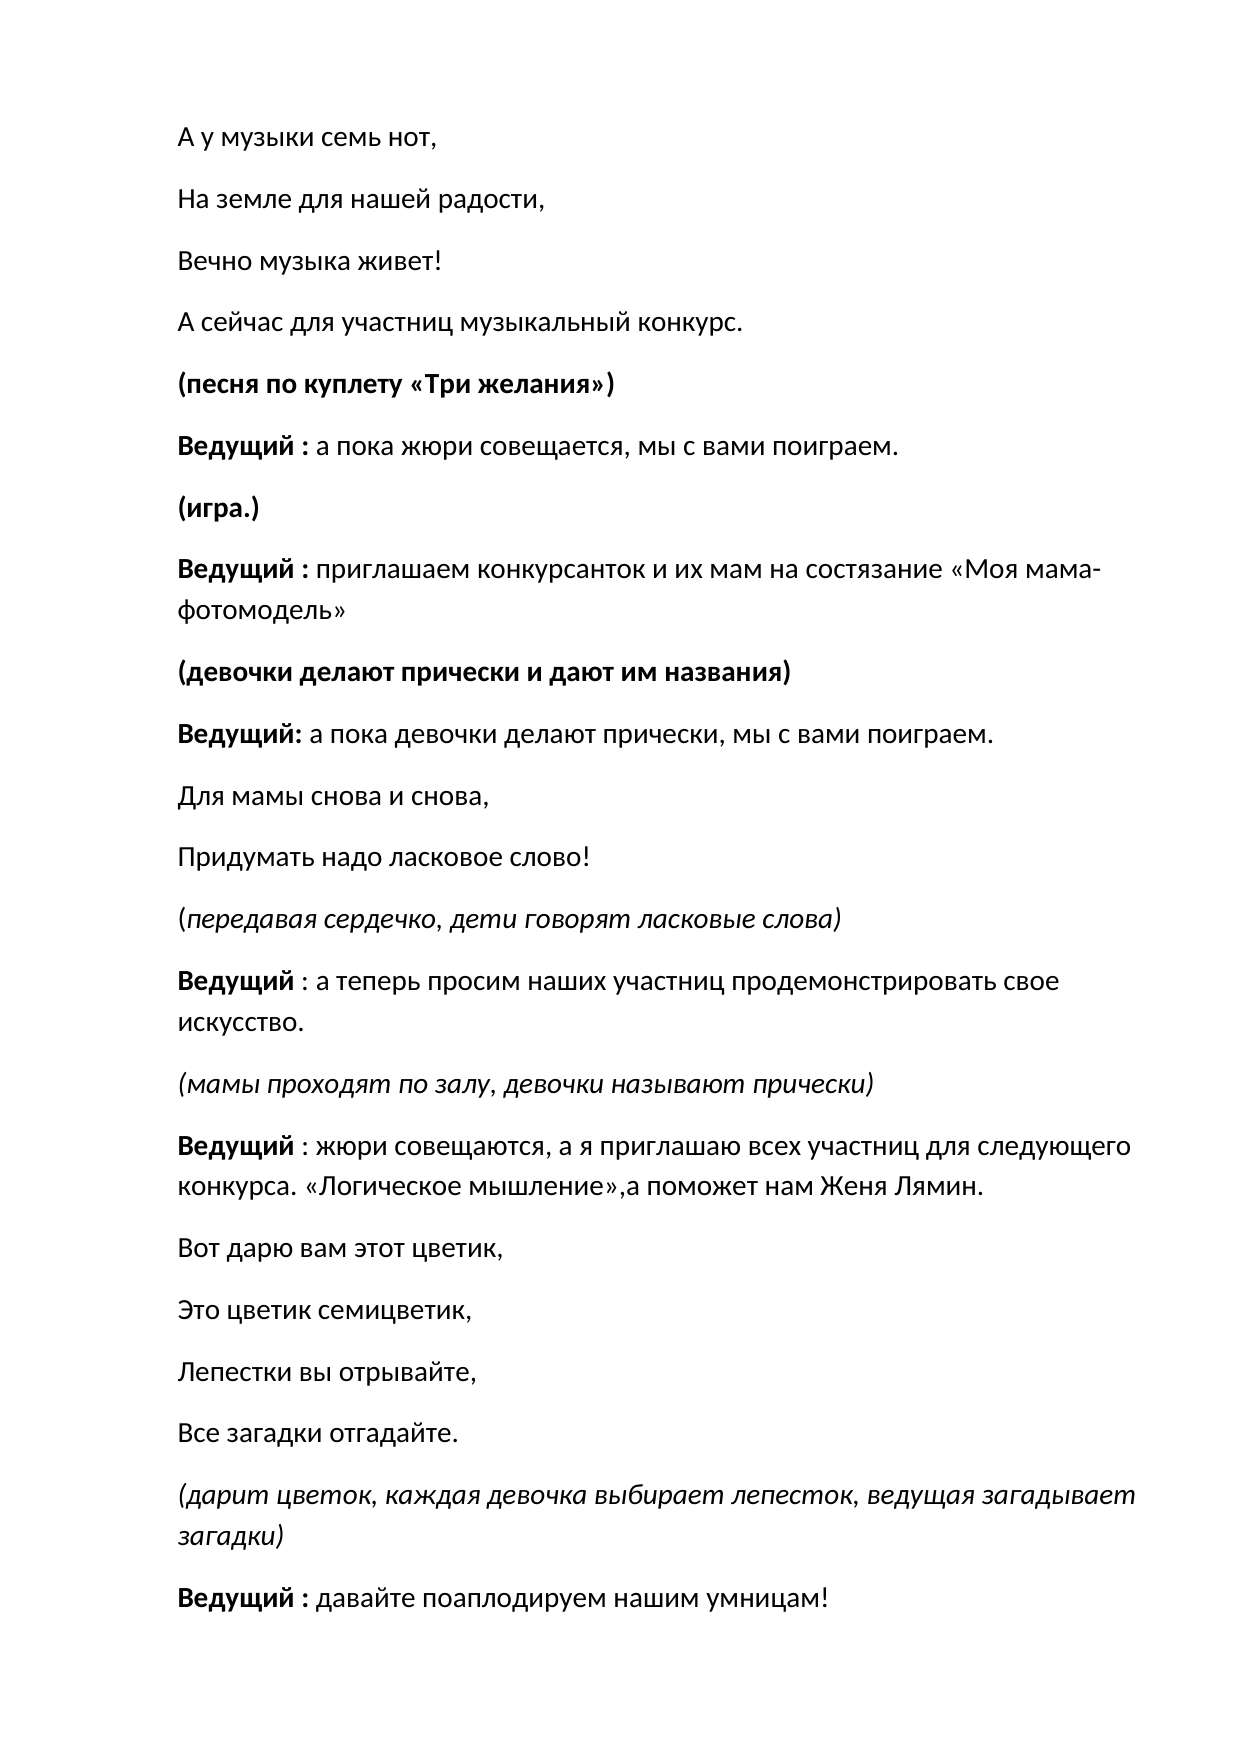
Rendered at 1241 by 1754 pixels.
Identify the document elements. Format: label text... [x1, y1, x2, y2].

text Ведущий: а пока девочки делают прически, мы с вами поиграем. [177, 715, 1152, 751]
text А сейчас для участниц музыкальный конкурс. [177, 303, 1152, 339]
text Ведущий : а теперь просим наших участниц продемонстрировать свое искусство. [177, 962, 1152, 1039]
text Ведущий : а пока жюри совещается, мы с вами поиграем. [177, 427, 1152, 463]
text (игра.) [177, 489, 1152, 524]
text (передавая сердечко, дети говорят ласковые слова) [177, 900, 1152, 936]
text Придумать надо ласковое слово! [177, 838, 1152, 874]
text Ведущий : приглашаем конкурсанток и их мам на состязание «Моя мама- фотомодель» [177, 551, 1152, 627]
text Все загадки отгадайте. [177, 1414, 1152, 1450]
text Для мамы снова и снова, [177, 777, 1152, 812]
text Вот дарю вам этот цветик, [177, 1229, 1152, 1265]
text Ведущий : жюри совещаются, а я приглашаю всех участниц для следующего конкурса. «Логическое мышление»,а поможет нам Женя Лямин. [177, 1127, 1152, 1203]
text Вечно музыка живет! [177, 242, 1152, 277]
text Это цветик семицветик, [177, 1291, 1152, 1327]
text А у музыки семь нот, [177, 118, 1152, 154]
text Лепестки вы отрывайте, [177, 1353, 1152, 1388]
text (мамы проходят по залу, девочки называют прически) [177, 1065, 1152, 1100]
text (девочки делают прически и дают им названия) [177, 653, 1152, 689]
text На земле для нашей радости, [177, 180, 1152, 216]
text (дарит цветок, каждая девочка выбирает лепесток, ведущая загадывает загадки) [177, 1476, 1152, 1553]
text Ведущий : давайте поаплодируем нашим умницам! [177, 1579, 1152, 1615]
text (песня по куплету «Три желания») [177, 365, 1152, 401]
